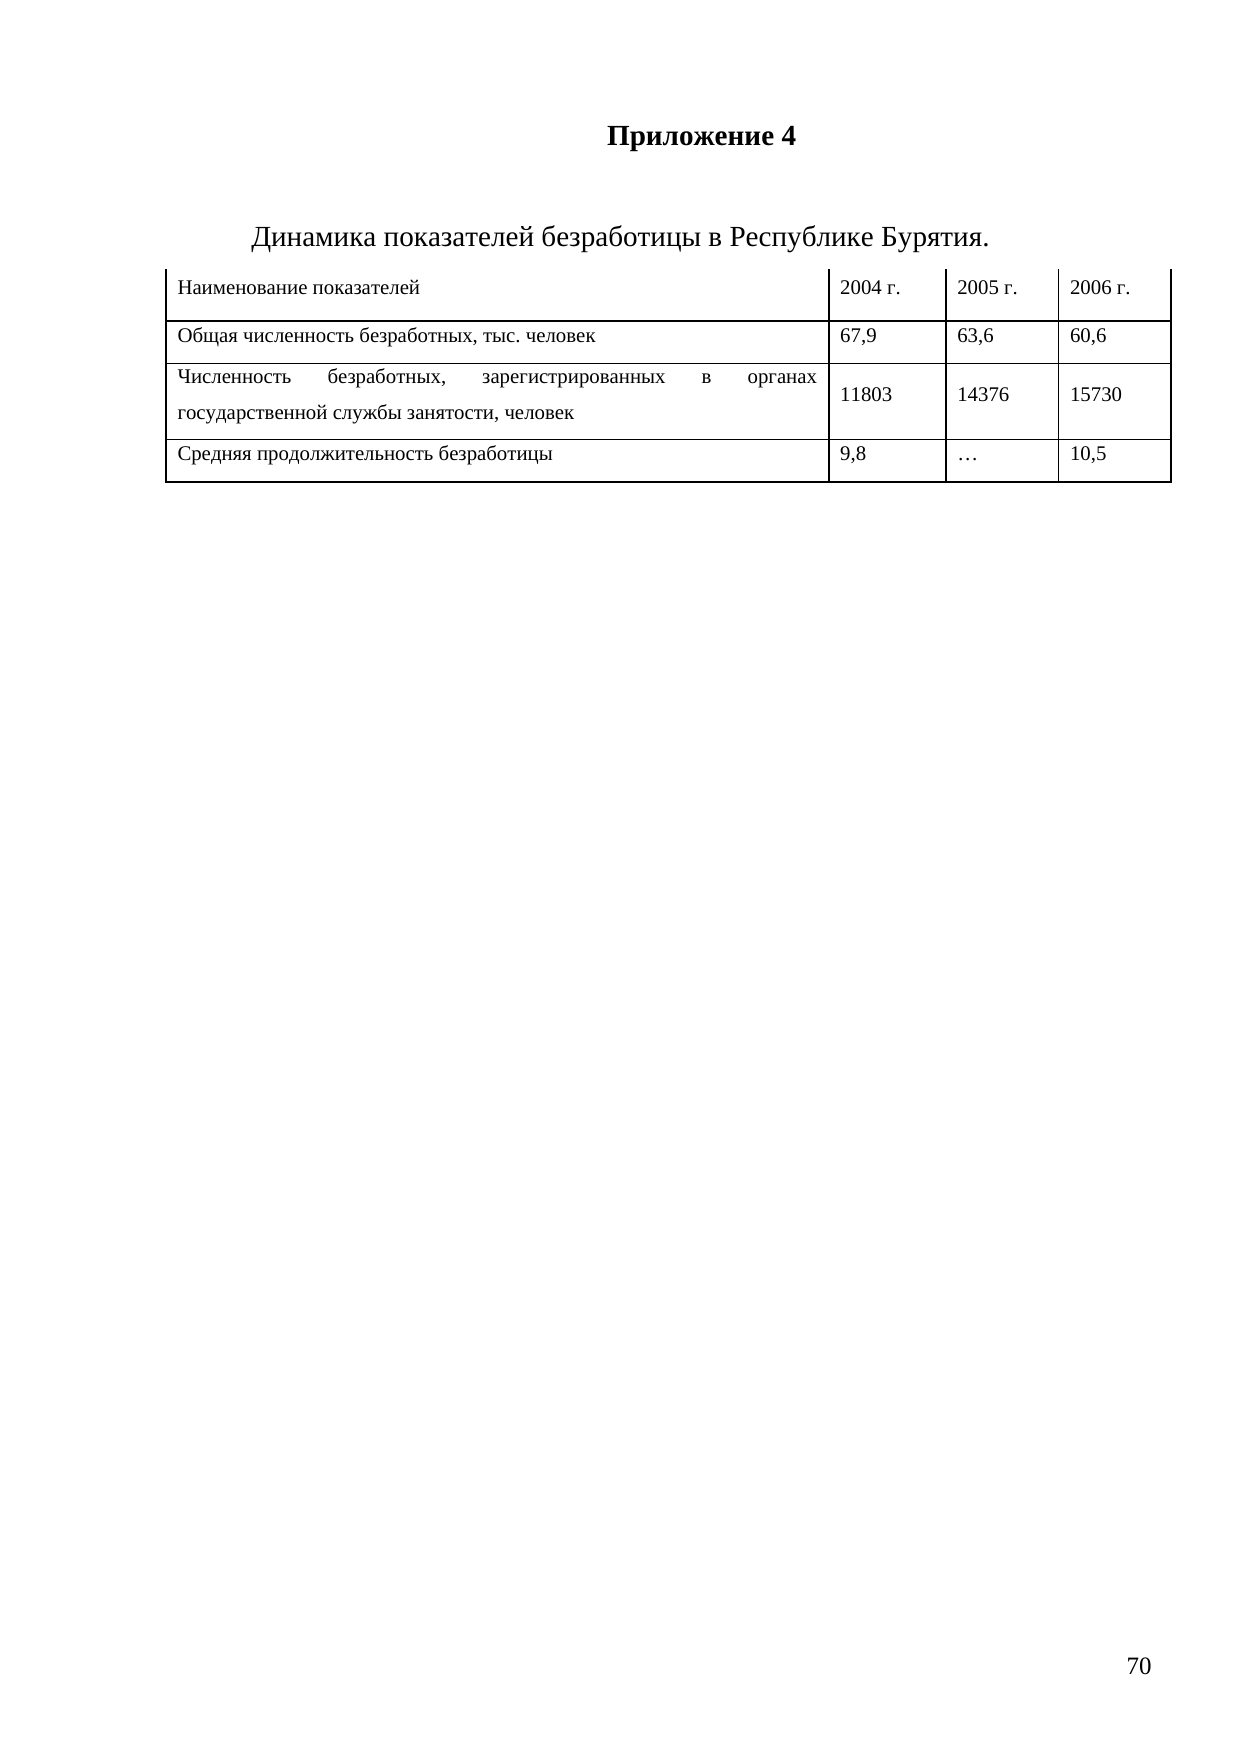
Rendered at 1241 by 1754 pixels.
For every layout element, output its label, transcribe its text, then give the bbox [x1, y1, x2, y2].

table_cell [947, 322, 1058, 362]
text Динамика показателей безработицы в Республике Бурятия. [177, 219, 1152, 252]
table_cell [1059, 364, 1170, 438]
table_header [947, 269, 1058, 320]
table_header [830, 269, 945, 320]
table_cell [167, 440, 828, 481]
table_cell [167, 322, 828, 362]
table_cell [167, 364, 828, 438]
text Приложение 4 [177, 118, 1152, 152]
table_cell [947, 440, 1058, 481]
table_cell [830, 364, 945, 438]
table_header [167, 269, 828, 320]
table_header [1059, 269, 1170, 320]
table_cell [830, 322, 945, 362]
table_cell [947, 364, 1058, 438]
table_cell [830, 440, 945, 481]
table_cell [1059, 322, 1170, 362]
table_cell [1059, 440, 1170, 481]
